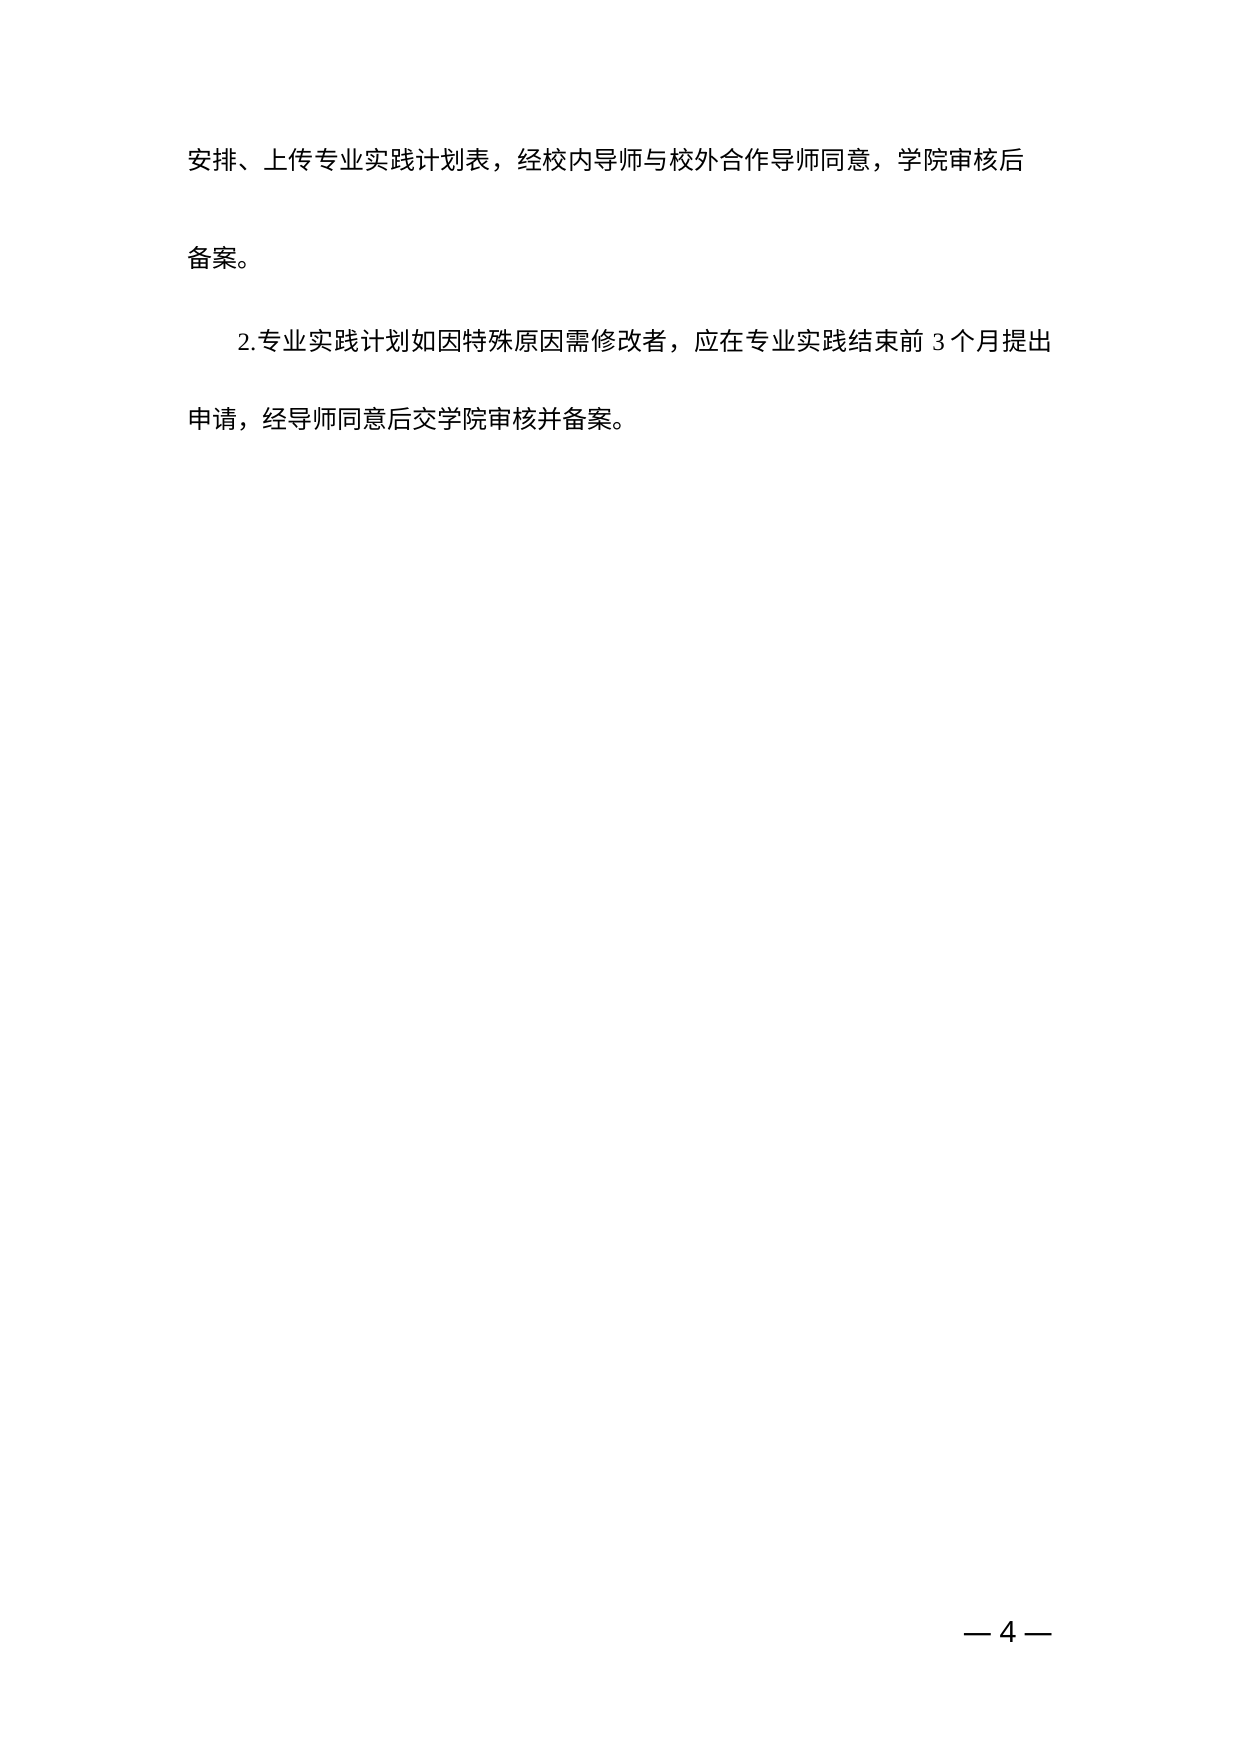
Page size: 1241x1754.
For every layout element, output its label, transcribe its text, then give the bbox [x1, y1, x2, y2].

text 2.专业实践计划如因特殊原因需修改者，应在专业实践结束前3个月提出申请，经导师同意后交学院审核并备案。 [187, 307, 1053, 450]
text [187, 126, 1024, 289]
